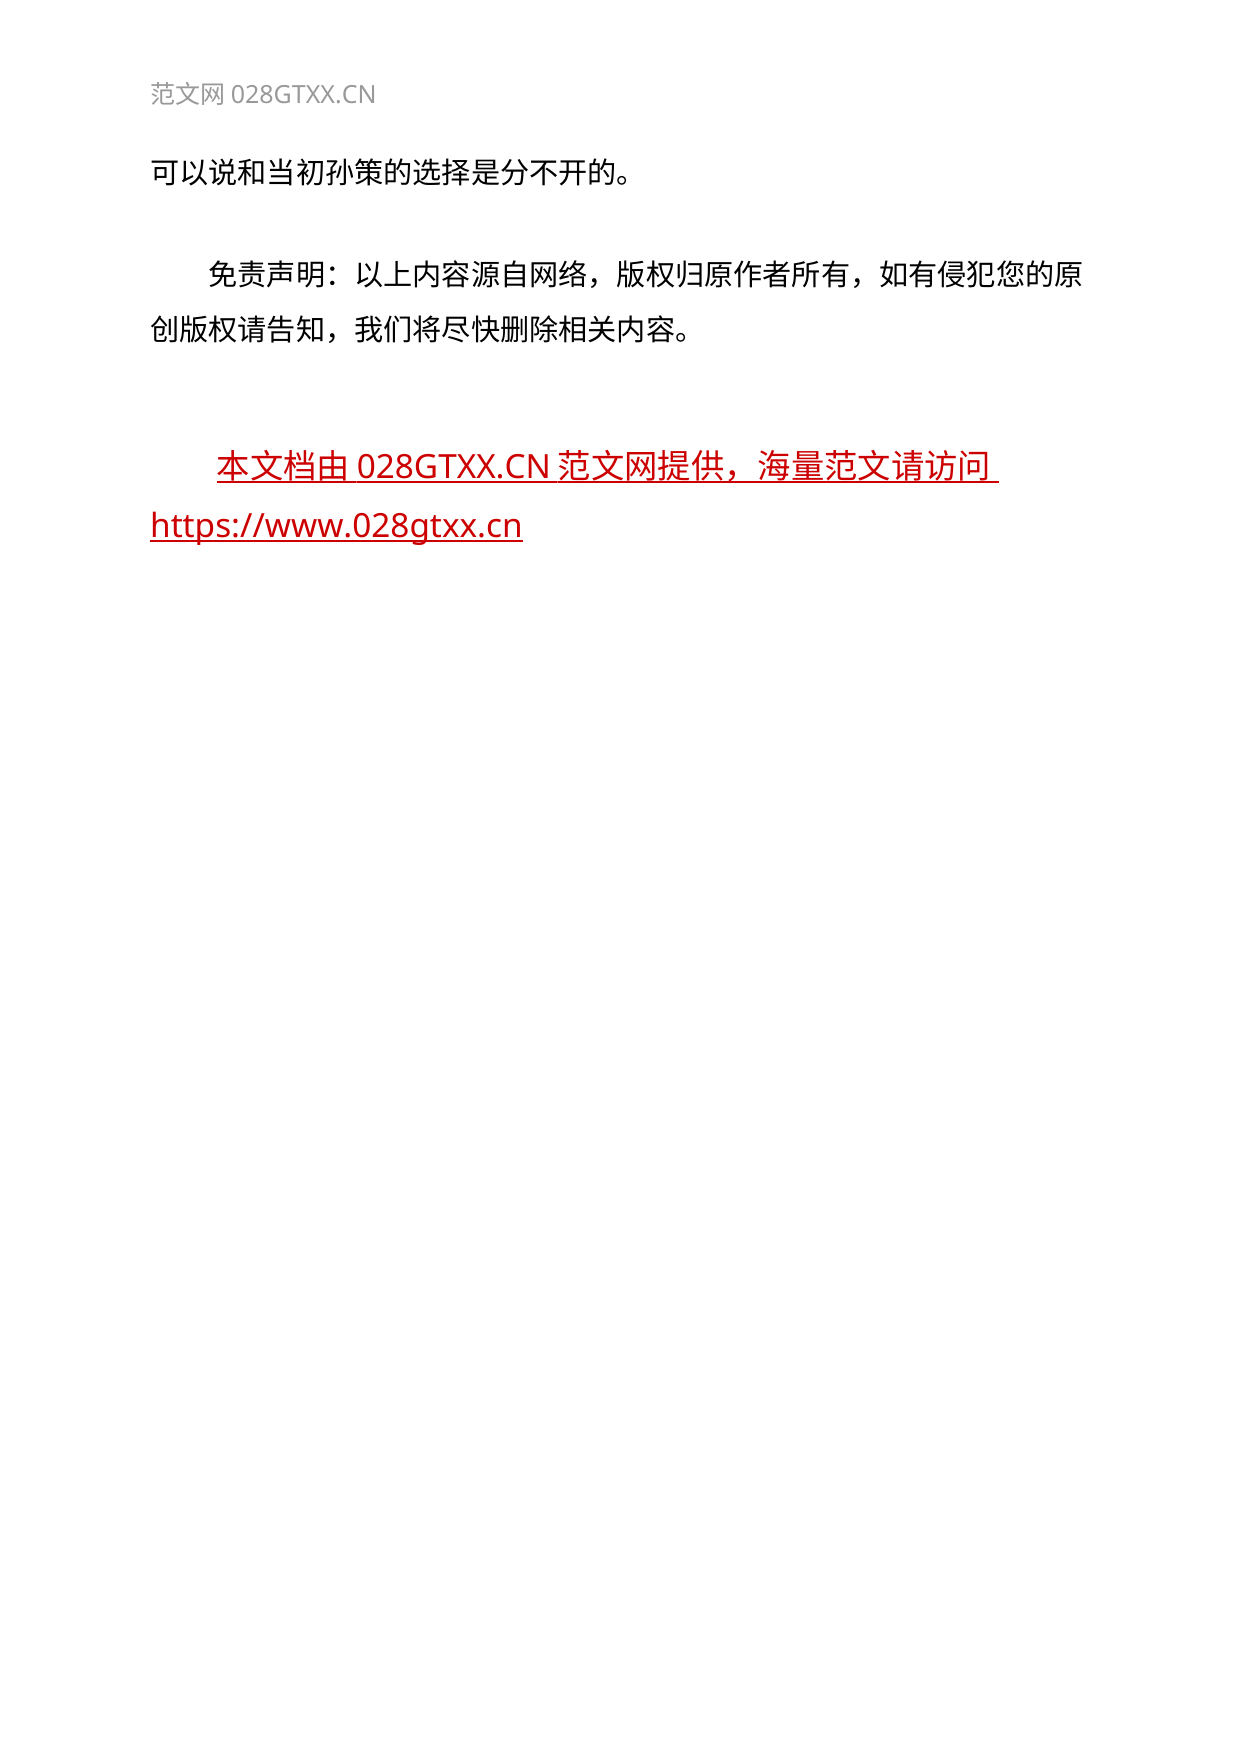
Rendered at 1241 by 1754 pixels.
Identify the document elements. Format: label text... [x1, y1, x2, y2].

text 本文档由028GTXX.CN范文网提供，海量范文请访问 https://www.028gtxx.cn [150, 440, 1090, 547]
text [150, 150, 1090, 192]
text 免责声明：以上内容源自网络，版权归原作者所有，如有侵犯您的原创版权请告知，我们将尽快删除相关内容。 [150, 252, 1090, 349]
